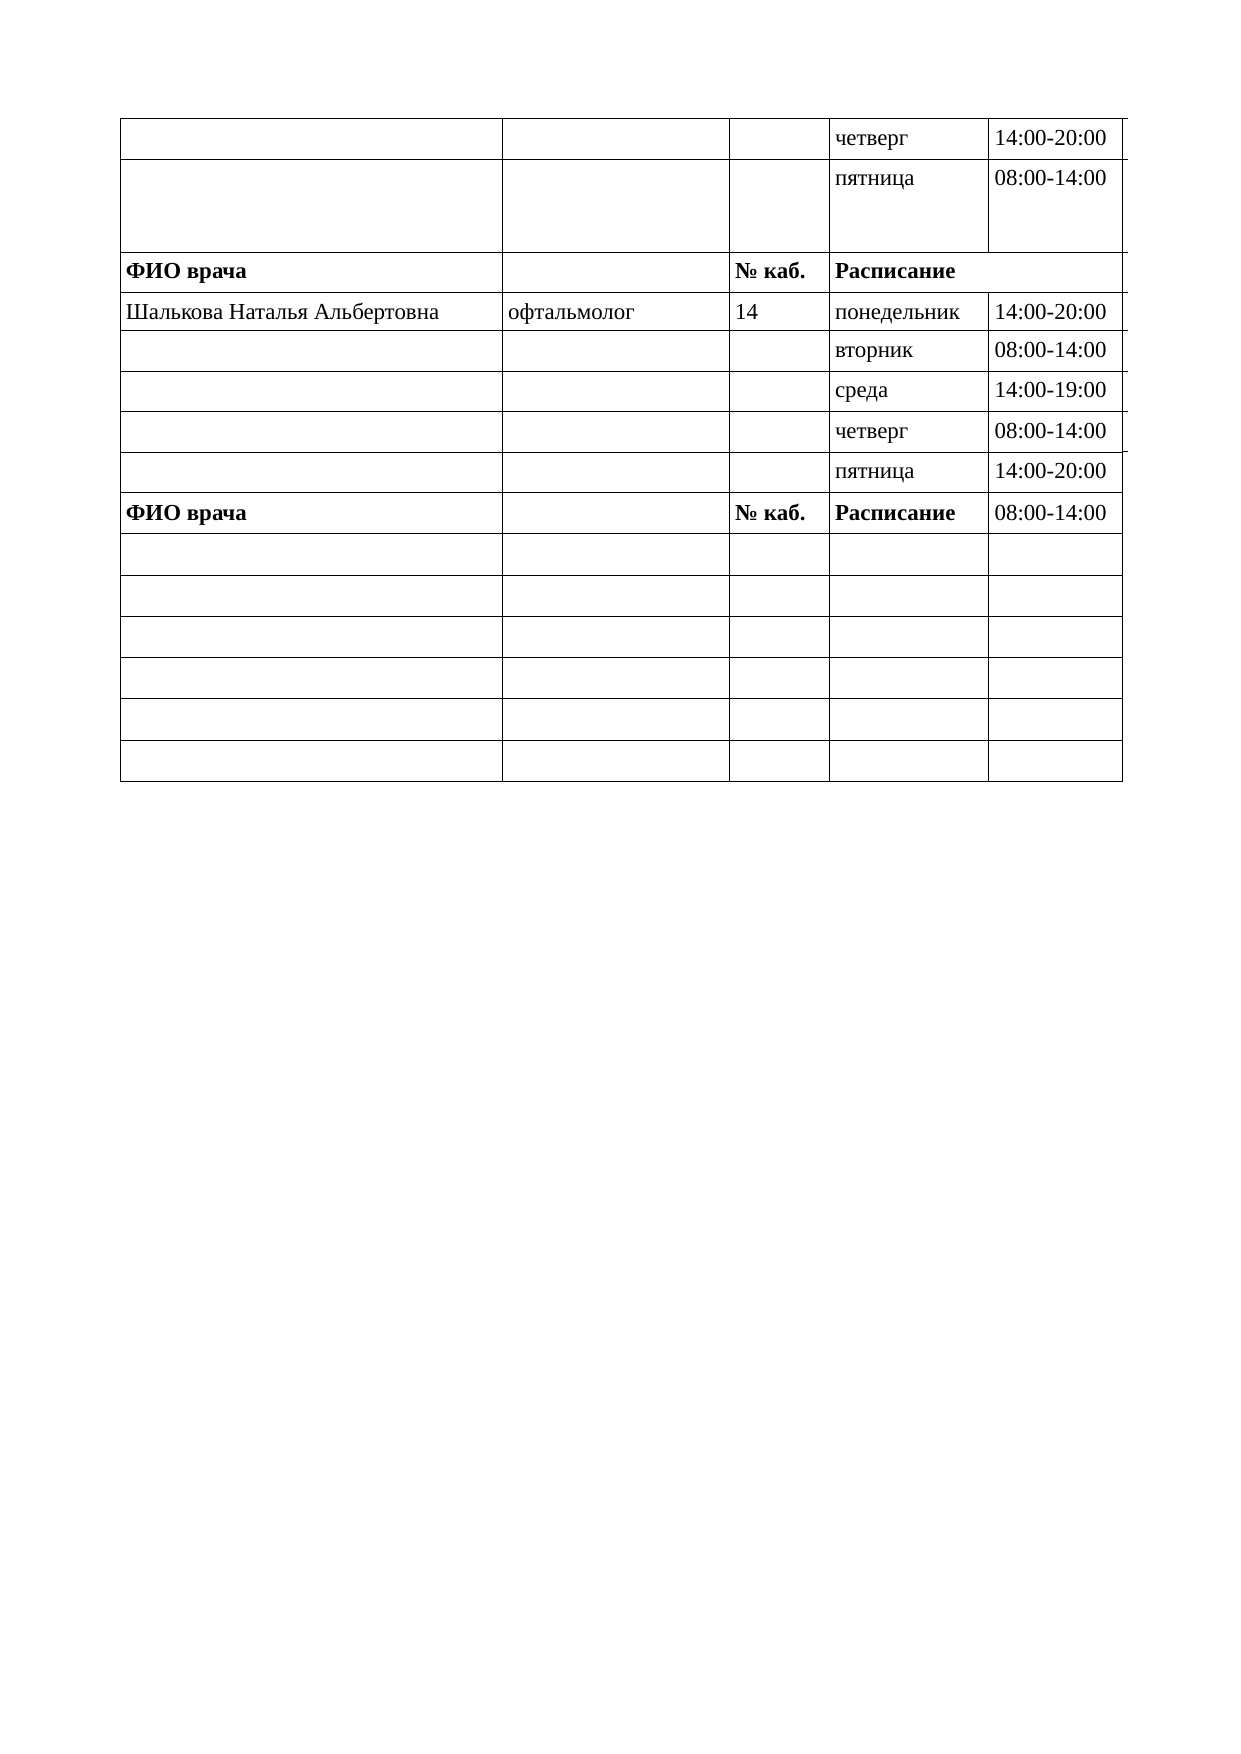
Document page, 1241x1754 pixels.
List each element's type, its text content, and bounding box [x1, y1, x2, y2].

table_cell 14:00-20:00 [989, 119, 1122, 158]
table_cell [1123, 452, 1128, 492]
table_cell пятница [830, 453, 988, 492]
table_cell [503, 534, 729, 574]
table_cell 14:00-19:00 [989, 372, 1122, 411]
table_cell [503, 617, 729, 657]
table_cell [1123, 160, 1128, 252]
table_cell [503, 576, 729, 616]
table_cell [730, 412, 829, 451]
table_cell [121, 372, 502, 411]
table_cell [121, 699, 502, 739]
table_cell четверг [830, 119, 988, 158]
table_cell [1123, 119, 1128, 158]
table_cell 14 [730, 293, 829, 330]
table_cell [121, 331, 502, 371]
table_cell понедельник [830, 293, 988, 330]
table_cell [503, 453, 729, 492]
table_cell 08:00-14:00 [989, 331, 1122, 371]
table_cell № каб. [730, 493, 829, 533]
table_cell [989, 534, 1122, 574]
table_cell [121, 534, 502, 574]
table_cell [503, 493, 729, 533]
table_cell № каб. [730, 253, 829, 292]
table_cell [730, 617, 829, 657]
table_cell [503, 119, 729, 158]
table_cell вторник [830, 331, 988, 371]
table_cell [730, 119, 829, 158]
table_cell [121, 617, 502, 657]
table_cell [830, 741, 988, 781]
table_cell Расписание [830, 493, 988, 533]
table_cell [121, 576, 502, 616]
table_cell [503, 741, 729, 781]
table_cell ФИО врача [121, 253, 502, 292]
table_cell [730, 160, 829, 252]
table_cell [830, 658, 988, 698]
table_cell [730, 576, 829, 616]
table_cell [989, 658, 1122, 698]
table_cell [1123, 412, 1128, 451]
table_cell [1123, 253, 1128, 292]
table_cell [503, 658, 729, 698]
table_cell 14:00-20:00 [989, 293, 1122, 330]
table_cell [989, 741, 1122, 781]
table_cell среда [830, 372, 988, 411]
table_cell [830, 576, 988, 616]
table_cell [1123, 331, 1128, 371]
table_cell 14:00-20:00 [989, 453, 1122, 492]
table_cell [503, 160, 729, 252]
table_cell 08:00-14:00 [989, 160, 1122, 252]
table_cell [730, 453, 829, 492]
table_cell [1123, 293, 1128, 330]
table_cell [121, 453, 502, 492]
table_cell офтальмолог [503, 293, 729, 330]
table_cell [730, 372, 829, 411]
table_cell [989, 617, 1122, 657]
table_cell ФИО врача [121, 493, 502, 533]
table_cell [730, 741, 829, 781]
table_cell [121, 119, 502, 158]
table_cell [989, 699, 1122, 739]
table_cell [503, 699, 729, 739]
table_cell [830, 617, 988, 657]
table_cell 08:00-14:00 [989, 493, 1122, 533]
table_cell [730, 534, 829, 574]
table_cell [121, 160, 502, 252]
table_cell [730, 331, 829, 371]
table_cell [830, 534, 988, 574]
table_cell [830, 699, 988, 739]
table_cell четверг [830, 412, 988, 451]
table_cell [730, 699, 829, 739]
table_cell [989, 576, 1122, 616]
table_cell [503, 412, 729, 451]
table_cell 08:00-14:00 [989, 412, 1122, 451]
table_cell [121, 658, 502, 698]
table_cell [121, 741, 502, 781]
table_cell [121, 412, 502, 451]
table_cell пятница [830, 160, 988, 252]
table_cell [730, 658, 829, 698]
table_cell Шалькова Наталья Альбертовна [121, 293, 502, 330]
table_cell Расписание [830, 253, 1122, 292]
table_cell [1123, 372, 1128, 411]
table_cell [503, 372, 729, 411]
table_cell [503, 253, 729, 292]
table_cell [503, 331, 729, 371]
